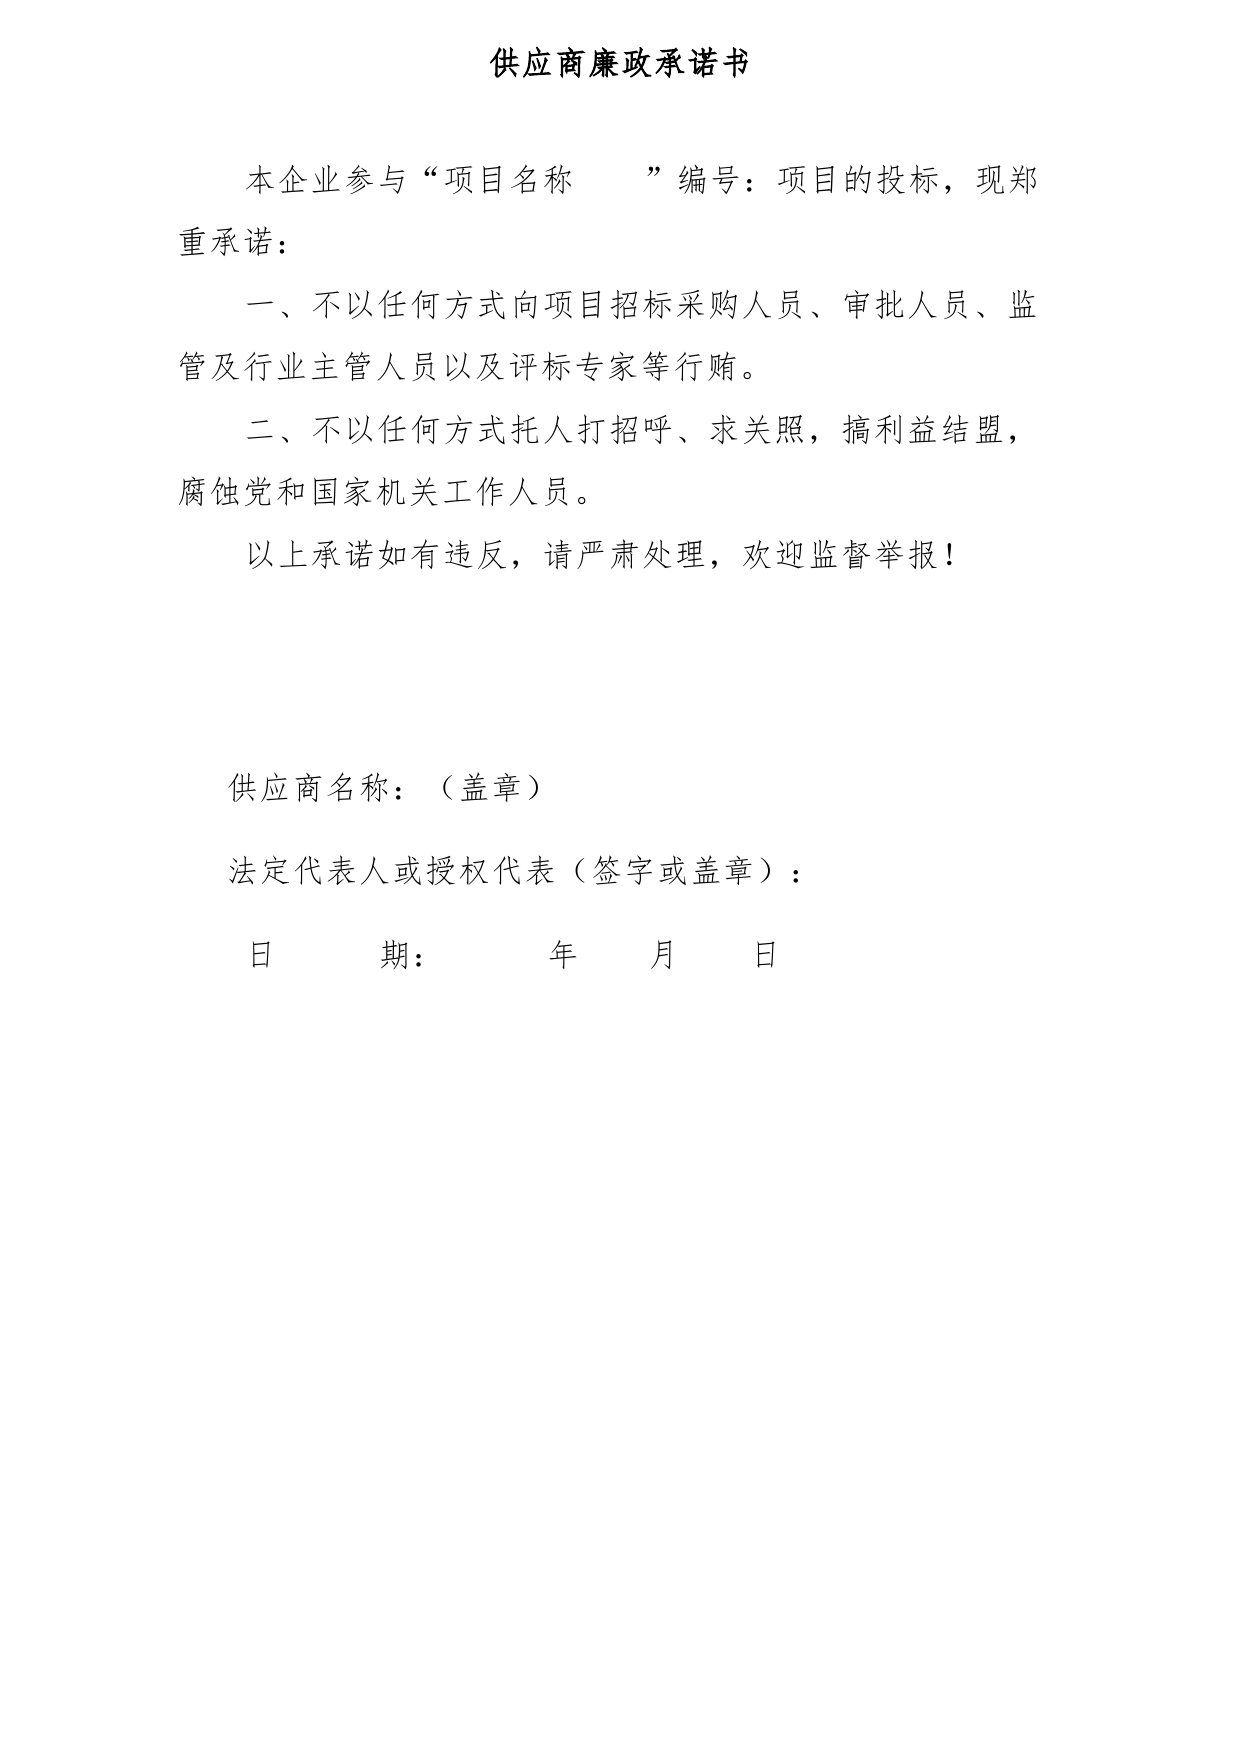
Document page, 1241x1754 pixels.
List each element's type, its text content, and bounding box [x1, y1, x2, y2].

text 供应商廉政承诺书 [176, 42, 1064, 78]
text 一、不以任何方式向项目招标采购人员、审批人员、监管及行业主管人员以及评标专家等行贿。 [176, 266, 1064, 391]
text 日 期： 年 月 日 [176, 933, 1064, 974]
text 以上承诺如有违反，请严肃处理，欢迎监督举报！ [176, 516, 1064, 578]
text 法定代表人或授权代表（签字或盖章）： [176, 849, 1064, 891]
text 本企业参与“项目名称 ”编号：项目的投标，现郑重承诺： [176, 141, 1064, 266]
text 二、不以任何方式托人打招呼、求关照，搞利益结盟，腐蚀党和国家机关工作人员。 [176, 391, 1064, 516]
text 供应商名称：（盖章） [176, 766, 1064, 808]
